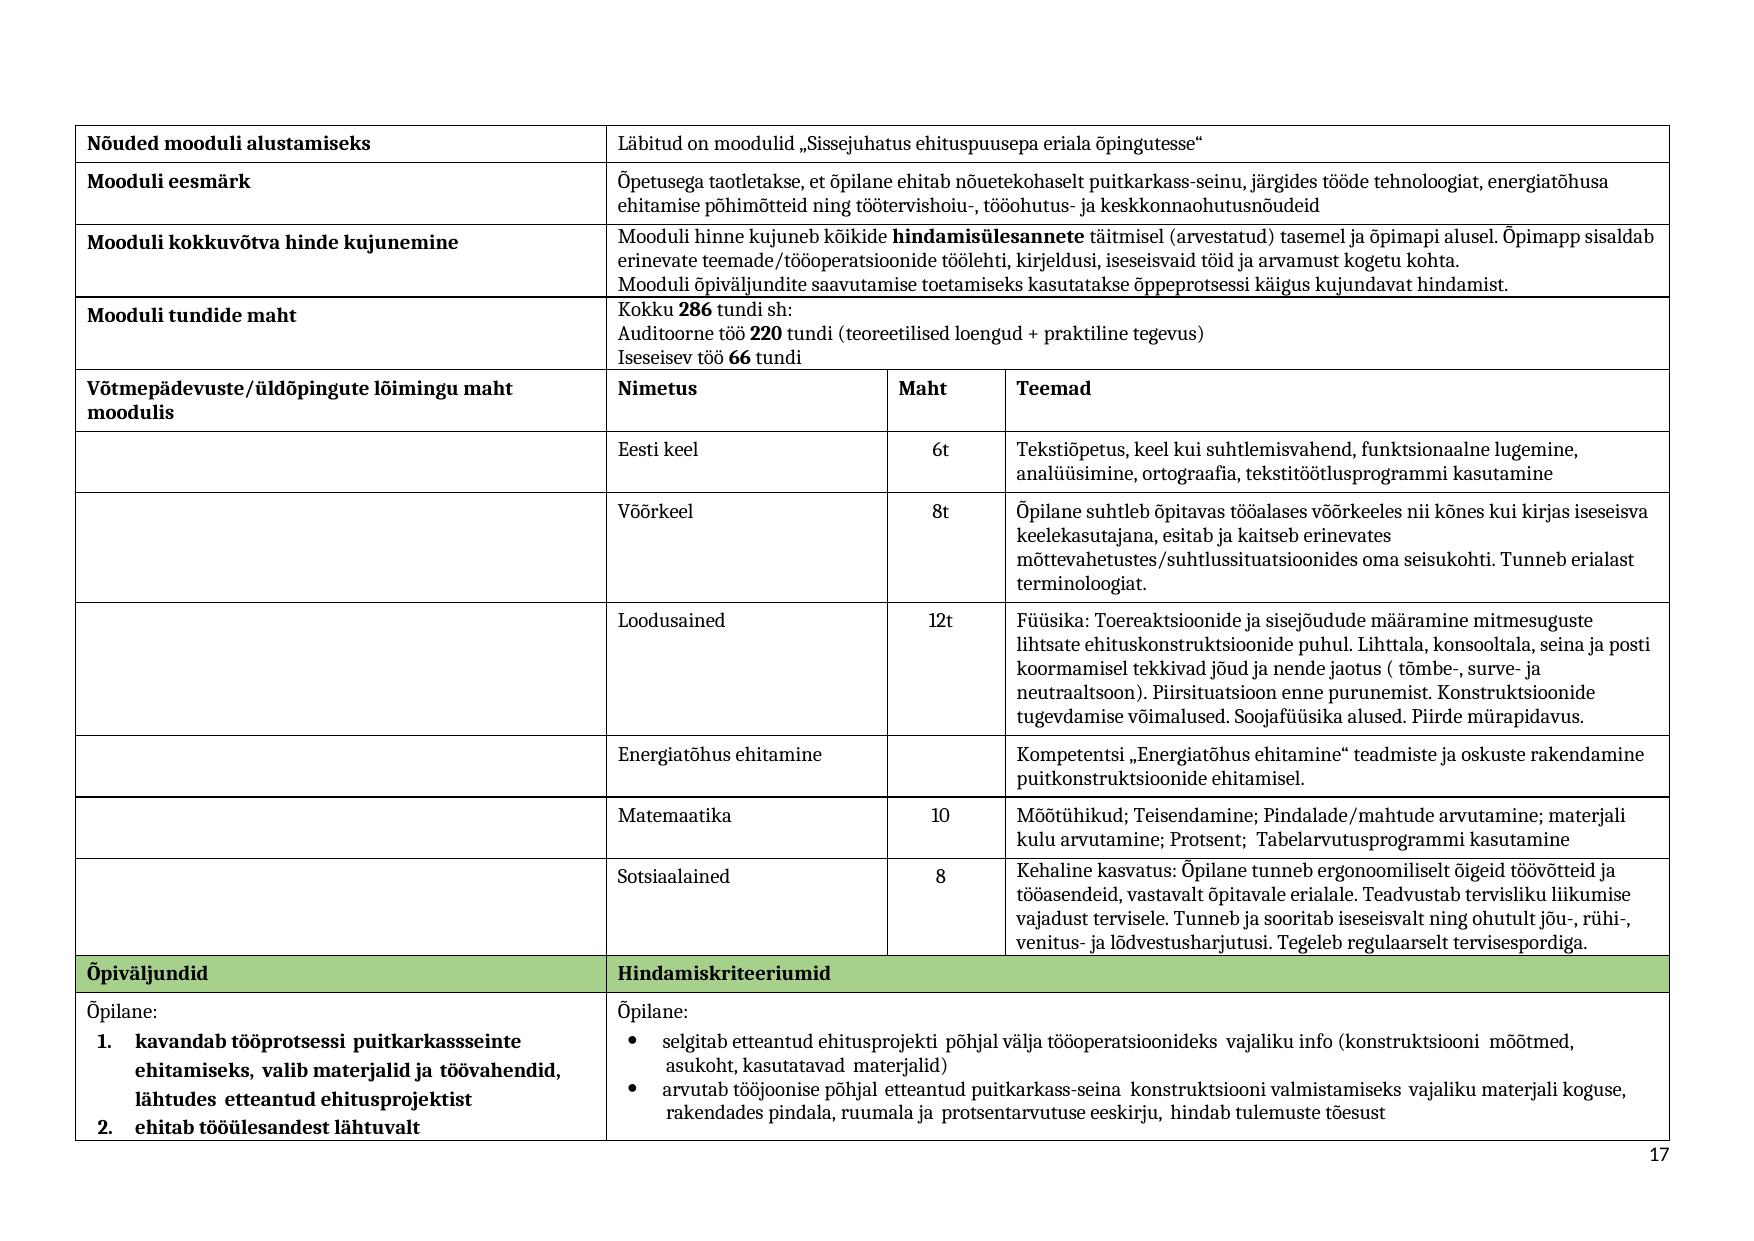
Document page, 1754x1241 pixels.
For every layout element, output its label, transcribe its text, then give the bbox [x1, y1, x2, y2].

table_cell Õpetusega taotletakse, et õpilane ehitab nõuetekohaselt puitkarkass-seinu, järgides tööde tehnoloogiat, energiatõhusa ehitamise põhimõtteid ning töötervishoiu-, tööohutus- ja keskkonnaohutusnõudeid [607, 163, 1669, 223]
table_cell [888, 736, 1005, 796]
table_cell Mooduli eesmärk [76, 163, 606, 223]
table_cell Nõuded mooduli alustamiseks [76, 126, 606, 162]
table_cell [76, 798, 606, 858]
table_cell Kokku 286 tundi sh: Auditoorne töö 220 tundi (teoreetilised loengud + praktiline tegevus) Iseseisev töö 66 tundi [607, 298, 1669, 369]
table_cell Läbitud on moodulid „Sissejuhatus ehituspuusepa eriala õpingutesse“ [607, 126, 1669, 162]
table_cell Õpiväljundid [76, 956, 606, 992]
table_cell 12t [888, 603, 1005, 735]
table_cell Loodusained [607, 603, 887, 735]
table_cell 10 [888, 798, 1005, 858]
table_cell Võtmepädevuste/üldõpingute lõimingu maht moodulis [76, 370, 606, 431]
table_cell [76, 736, 606, 796]
table_cell Nimetus [607, 370, 887, 431]
table_cell Hindamiskriteeriumid [607, 956, 1669, 992]
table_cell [76, 993, 606, 1140]
table_cell Eesti keel [607, 432, 887, 492]
table_cell Matemaatika [607, 798, 887, 858]
table_cell Kehaline kasvatus: Õpilane tunneb ergonoomiliselt õigeid töövõtteid ja tööasendeid, vastavalt õpitavale erialale. Teadvustab tervisliku liikumise vajadust tervisele. Tunneb ja sooritab iseseisvalt ning ohutult jõu-, rühi-, venitus- ja lõdvestusharjutusi. Tegeleb regulaarselt tervisespordiga. [1006, 859, 1669, 955]
table_cell Tekstiõpetus, keel kui suhtlemisvahend, funktsionaalne lugemine, analüüsimine, ortograafia, tekstitöötlusprogrammi kasutamine [1006, 432, 1669, 492]
table_cell 8 [888, 859, 1005, 955]
table_cell 6t [888, 432, 1005, 492]
table_cell [76, 603, 606, 735]
table_cell Mooduli hinne kujuneb kõikide hindamisülesannete täitmisel (arvestatud) tasemel ja õpimapi alusel. Õpimapp sisaldab erinevate teemade/tööoperatsioonide töölehti, kirjeldusi, iseseisvaid töid ja arvamust kogetu kohta. Mooduli õpiväljundite saavutamise toetamiseks kasutatakse õppeprotsessi käigus kujundavat hindamist. [607, 225, 1669, 296]
table_cell Füüsika: Toereaktsioonide ja sisejõudude määramine mitmesuguste lihtsate ehituskonstruktsioonide puhul. Lihttala, konsooltala, seina ja posti koormamisel tekkivad jõud ja nende jaotus ( tõmbe-, surve- ja neutraaltsoon). Piirsituatsioon enne purunemist. Konstruktsioonide tugevdamise võimalused. Soojafüüsika alused. Piirde mürapidavus. [1006, 603, 1669, 735]
table_cell Kompetentsi „Energiatõhus ehitamine“ teadmiste ja oskuste rakendamine puitkonstruktsioonide ehitamisel. [1006, 736, 1669, 796]
table_cell Õpilane suhtleb õpitavas tööalases võõrkeeles nii kõnes kui kirjas iseseisva keelekasutajana, esitab ja kaitseb erinevates mõttevahetustes/suhtlussituatsioonides oma seisukohti. Tunneb erialast terminoloogiat. [1006, 493, 1669, 602]
table_cell Võõrkeel [607, 493, 887, 602]
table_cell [607, 993, 1669, 1140]
table_cell 8t [888, 493, 1005, 602]
table_cell Mooduli kokkuvõtva hinde kujunemine [76, 225, 606, 296]
table_cell Sotsiaalained [607, 859, 887, 955]
table_cell Mooduli tundide maht [76, 298, 606, 369]
table_cell Energiatõhus ehitamine [607, 736, 887, 796]
table_cell [76, 432, 606, 492]
table_cell Mõõtühikud; Teisendamine; Pindalade/mahtude arvutamine; materjali kulu arvutamine; Protsent; Tabelarvutusprogrammi kasutamine [1006, 798, 1669, 858]
table_cell [76, 859, 606, 955]
table_cell [76, 493, 606, 602]
table_cell Maht [888, 370, 1005, 431]
table_cell Teemad [1006, 370, 1669, 431]
